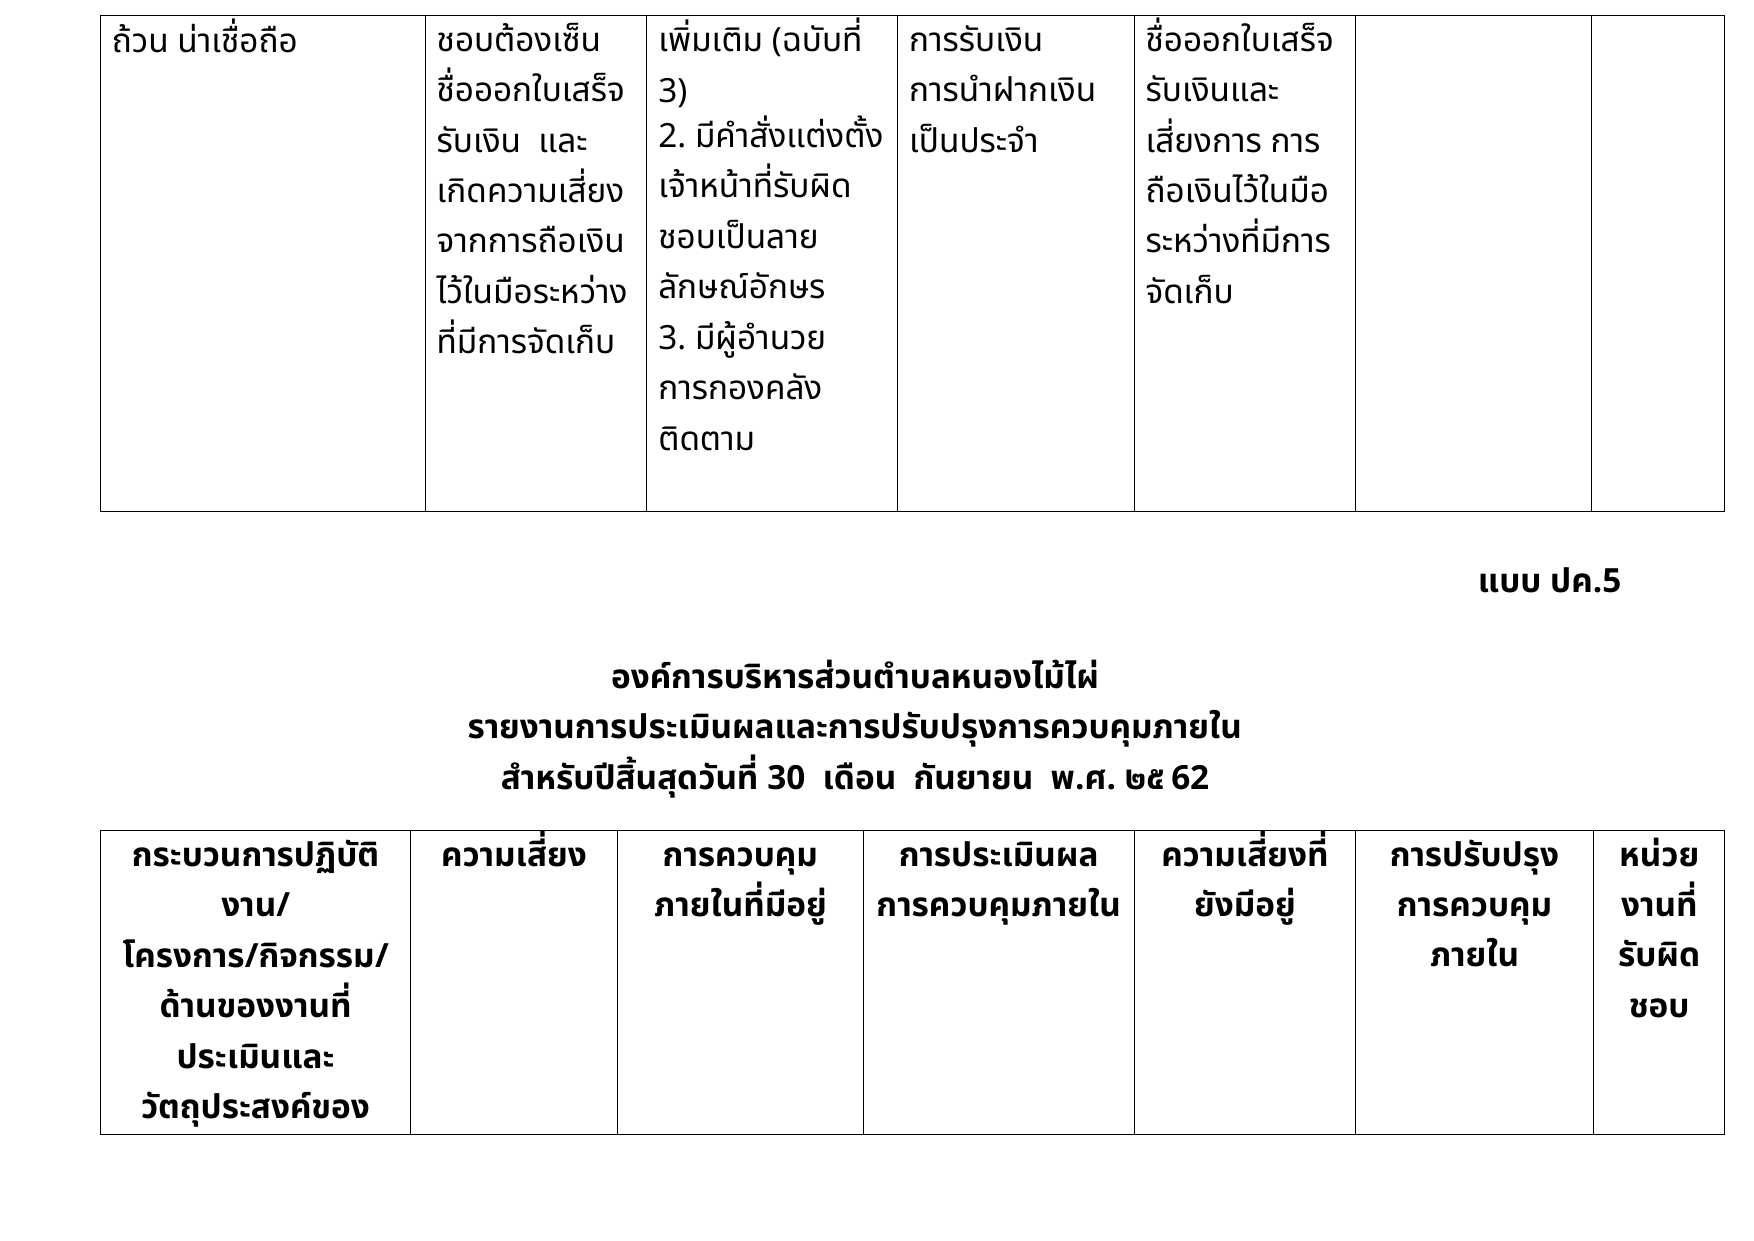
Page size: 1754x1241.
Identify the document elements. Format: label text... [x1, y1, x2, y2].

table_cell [1592, 16, 1724, 511]
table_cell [426, 16, 646, 511]
text สำหรับปีสิ้นสุดวันที่ 30 เดือน กันยายน พ.ศ. ๒๕62 [89, 754, 1621, 804]
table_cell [647, 16, 897, 511]
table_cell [1356, 16, 1591, 511]
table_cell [101, 16, 425, 511]
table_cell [898, 16, 1134, 511]
text รายงานการประเมินผลและการปรับปรุงการควบคุมภายใน [89, 703, 1621, 754]
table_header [1594, 831, 1724, 1133]
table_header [101, 831, 410, 1133]
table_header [1356, 831, 1593, 1133]
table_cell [1135, 16, 1355, 511]
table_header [618, 831, 863, 1133]
table_header ความเสี่ยง [411, 831, 617, 1133]
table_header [1135, 831, 1355, 1133]
text แบบ ปค.5 [89, 557, 1621, 608]
text องค์การบริหารส่วนตำบลหนองไม้ไผ่ [89, 653, 1621, 703]
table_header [864, 831, 1134, 1133]
